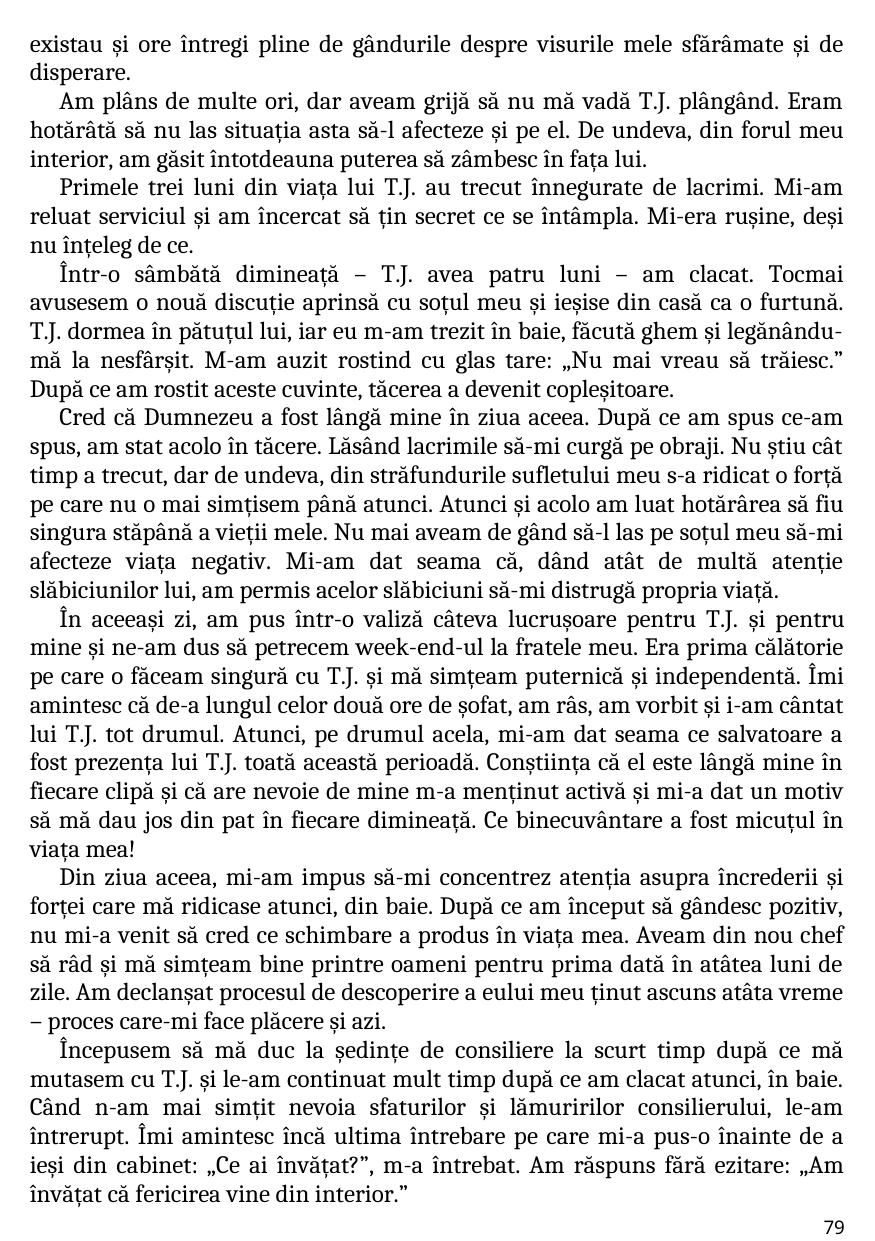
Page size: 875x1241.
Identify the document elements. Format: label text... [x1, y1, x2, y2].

text Într-o sâmbătă dimineață – T.J. avea patru luni – am clacat. Tocmai avusesem o nouă discuție aprinsă cu soțul meu și ieșise din casă ca o furtună. T.J. dormea în pătuțul lui, iar eu m-am trezit în baie, făcută ghem și legănându-mă la nesfârșit. M-am auzit rostind cu glas tare: „Nu mai vreau să trăiesc.” După ce am rostit aceste cuvinte, tăcerea a devenit copleșitoare. [29, 259, 844, 403]
text Cred că Dumnezeu a fost lângă mine în ziua aceea. După ce am spus ce-am spus, am stat acolo în tăcere. Lăsând lacrimile să-mi curgă pe obraji. Nu știu cât timp a trecut, dar de undeva, din străfundurile sufletului meu s-a ridicat o forță pe care nu o mai simțisem până atunci. Atunci și acolo am luat hotărârea să fiu singura stăpână a vieții mele. Nu mai aveam de gând să-l las pe soțul meu să-mi afecteze viața negativ. Mi-am dat seama că, dând atât de multă atenție slăbiciunilor lui, am permis acelor slăbiciuni să-mi distrugă propria viață. [29, 403, 844, 604]
text În aceeași zi, am pus într-o valiză câteva lucrușoare pentru T.J. şi pentru mine și ne-am dus să petrecem week-end-ul la fratele meu. Era prima călătorie pe care o făceam singură cu T.J. şi mă simțeam puternică și independentă. Îmi amintesc că de-a lungul celor două ore de șofat, am râs, am vorbit și i-am cântat lui T.J. tot drumul. Atunci, pe drumul acela, mi-am dat seama ce salvatoare a fost prezența lui T.J. toată această perioadă. Conștiința că el este lângă mine în fiecare clipă și că are nevoie de mine m-a menținut activă și mi-a dat un motiv să mă dau jos din pat în fiecare dimineață. Ce binecuvântare a fost micuțul în viața mea! [29, 604, 844, 863]
text Am plâns de multe ori, dar aveam grijă să nu mă vadă T.J. plângând. Eram hotărâtă să nu las situația asta să-l afecteze și pe el. De undeva, din forul meu interior, am găsit întotdeauna puterea să zâmbesc în fața lui. [29, 87, 844, 173]
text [29, 29, 844, 87]
text Din ziua aceea, mi-am impus să-mi concentrez atenția asupra încrederii și forței care mă ridicase atunci, din baie. După ce am început să gândesc pozitiv, nu mi-a venit să cred ce schimbare a produs în viața mea. Aveam din nou chef să râd și mă simțeam bine printre oameni pentru prima dată în atâtea luni de zile. Am declanșat procesul de descoperire a eului meu ținut ascuns atâta vreme – proces care-mi face plăcere și azi. [29, 863, 844, 1036]
text Primele trei luni din viața lui T.J. au trecut înnegurate de lacrimi. Mi-am reluat serviciul și am încercat să țin secret ce se întâmpla. Mi-era rușine, deși nu înțeleg de ce. [29, 173, 844, 259]
text Începusem să mă duc la ședințe de consiliere la scurt timp după ce mă mutasem cu T.J. şi le-am continuat mult timp după ce am clacat atunci, în baie. Când n-am mai simțit nevoia sfaturilor și lămuririlor consilierului, le-am întrerupt. Îmi amintesc încă ultima întrebare pe care mi-a pus-o înainte de a ieși din cabinet: „Ce ai învățat?”, m-a întrebat. Am răspuns fără ezitare: „Am învățat că fericirea vine din interior.” [29, 1036, 844, 1208]
